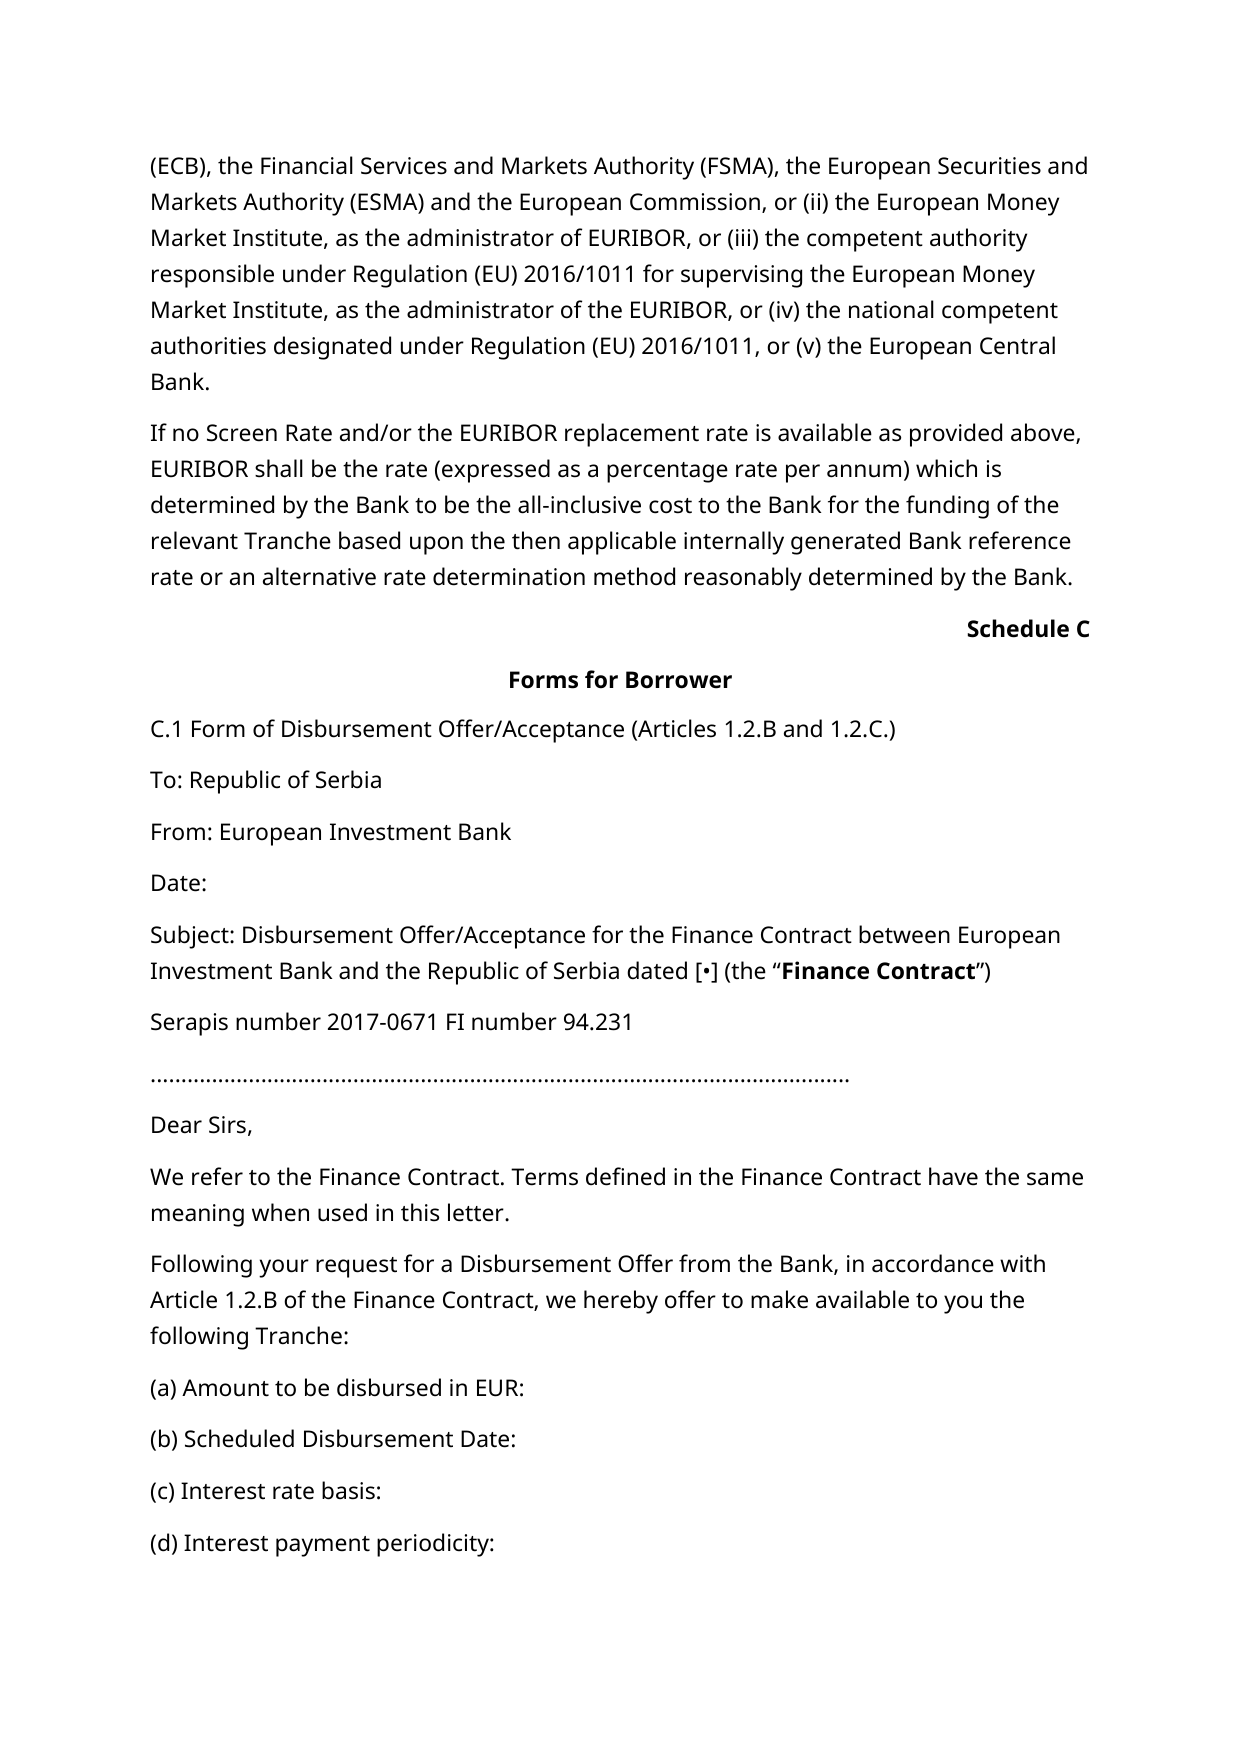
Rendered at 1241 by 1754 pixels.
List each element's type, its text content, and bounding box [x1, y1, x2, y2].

text .................................................................................................................. [150, 1058, 1090, 1089]
text If no Screen Rate and/or the EURIBOR replacement rate is available as provided above, EURIBOR shall be the rate (expressed as a percentage rate per annum) which is determined by the Bank to be the all-inclusive cost to the Bank for the funding of the relevant Tranche based upon the then applicable internally generated Bank reference rate or an alternative rate determination method reasonably determined by the Bank. [150, 417, 1090, 592]
text Dear Sirs, [150, 1109, 1090, 1141]
text (c) Interest rate basis: [150, 1475, 1090, 1506]
text Serapis number 2017-0671 FI number 94.231 [150, 1006, 1090, 1037]
text We refer to the Finance Contract. Terms defined in the Finance Contract have the same meaning when used in this letter. [150, 1161, 1090, 1228]
text (d) Interest payment periodicity: [150, 1527, 1090, 1558]
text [150, 150, 1090, 397]
text Subject: Disbursement Offer/Acceptance for the Finance Contract between European Investment Bank and the Republic of Serbia dated [•] (the “Finance Contract”) [150, 919, 1090, 986]
text From: European Investment Bank [150, 816, 1090, 847]
text Following your request for a Disbursement Offer from the Bank, in accordance with Article 1.2.B of the Finance Contract, we hereby offer to make available to you the following Tranche: [150, 1248, 1090, 1352]
text Forms for Borrower [150, 664, 1090, 695]
text Schedule C [150, 612, 1090, 644]
text Date: [150, 867, 1090, 898]
text (a) Amount to be disbursed in EUR: [150, 1372, 1090, 1403]
text C.1 Form of Disbursement Offer/Acceptance (Articles 1.2.B and 1.2.C.) [150, 712, 1090, 744]
text (b) Scheduled Disbursement Date: [150, 1423, 1090, 1455]
text To: Republic of Serbia [150, 764, 1090, 795]
